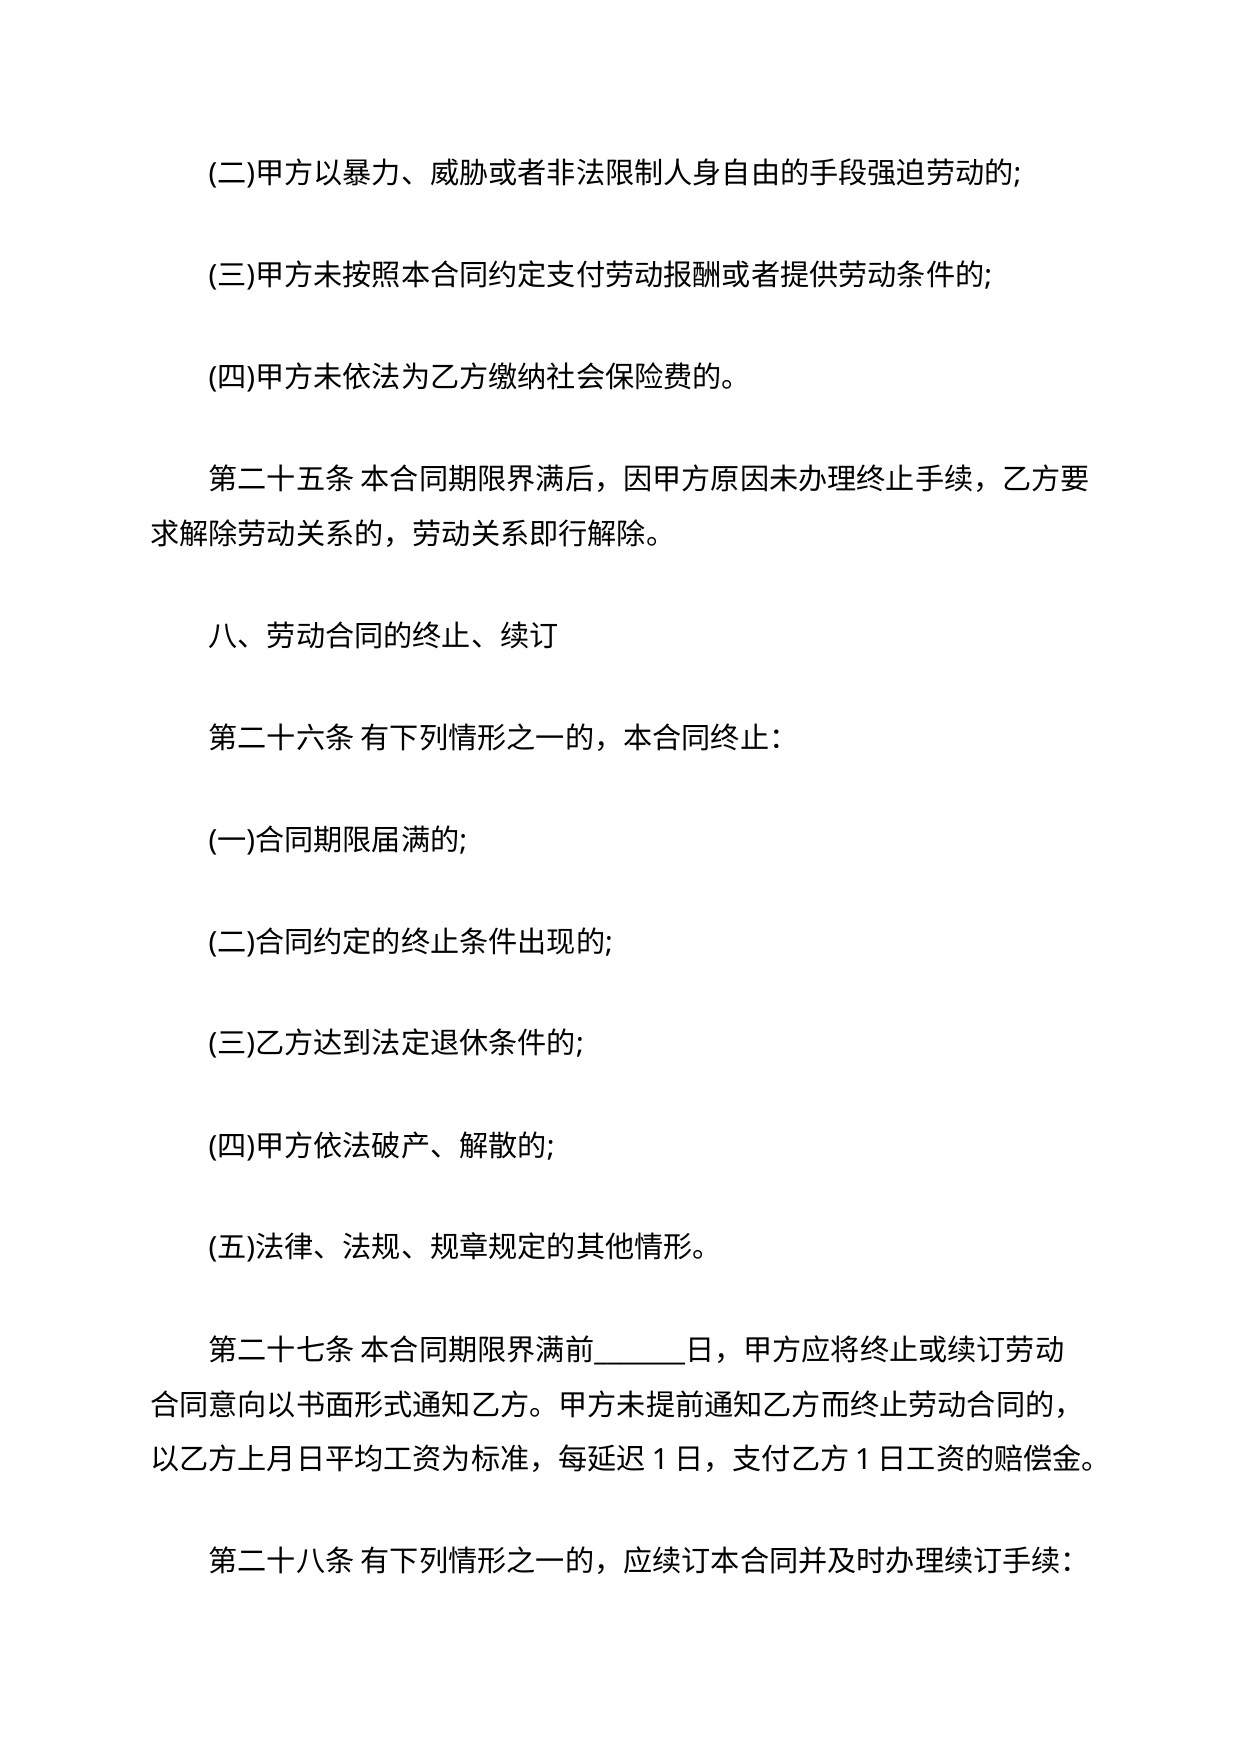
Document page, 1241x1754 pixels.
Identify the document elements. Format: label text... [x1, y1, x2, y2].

text 第二十八条 有下列情形之一的，应续订本合同并及时办理续订手续： [150, 1538, 1090, 1580]
text 第二十六条 有下列情形之一的，本合同终止： [150, 714, 1090, 757]
text (四)甲方未依法为乙方缴纳社会保险费的。 [150, 354, 1090, 396]
text 第二十五条 本合同期限界满后，因甲方原因未办理终止手续，乙方要求解除劳动关系的，劳动关系即行解除。 [150, 456, 1090, 553]
text (四)甲方依法破产、解散的; [150, 1122, 1090, 1164]
text 第二十七条 本合同期限界满前_______日，甲方应将终止或续订劳动合同意向以书面形式通知乙方。甲方未提前通知乙方而终止劳动合同的，以乙方上月日平均工资为标准，每延迟1日，支付乙方1日工资的赔偿金。 [150, 1326, 1090, 1478]
text (五)法律、法规、规章规定的其他情形。 [150, 1224, 1090, 1266]
text (三)甲方未按照本合同约定支付劳动报酬或者提供劳动条件的; [150, 252, 1090, 294]
text 八、劳动合同的终止、续订 [150, 613, 1090, 655]
text (二)甲方以暴力、威胁或者非法限制人身自由的手段强迫劳动的; [150, 150, 1090, 192]
text (一)合同期限届满的; [150, 816, 1090, 858]
text (二)合同约定的终止条件出现的; [150, 918, 1090, 961]
text (三)乙方达到法定退休条件的; [150, 1020, 1090, 1062]
